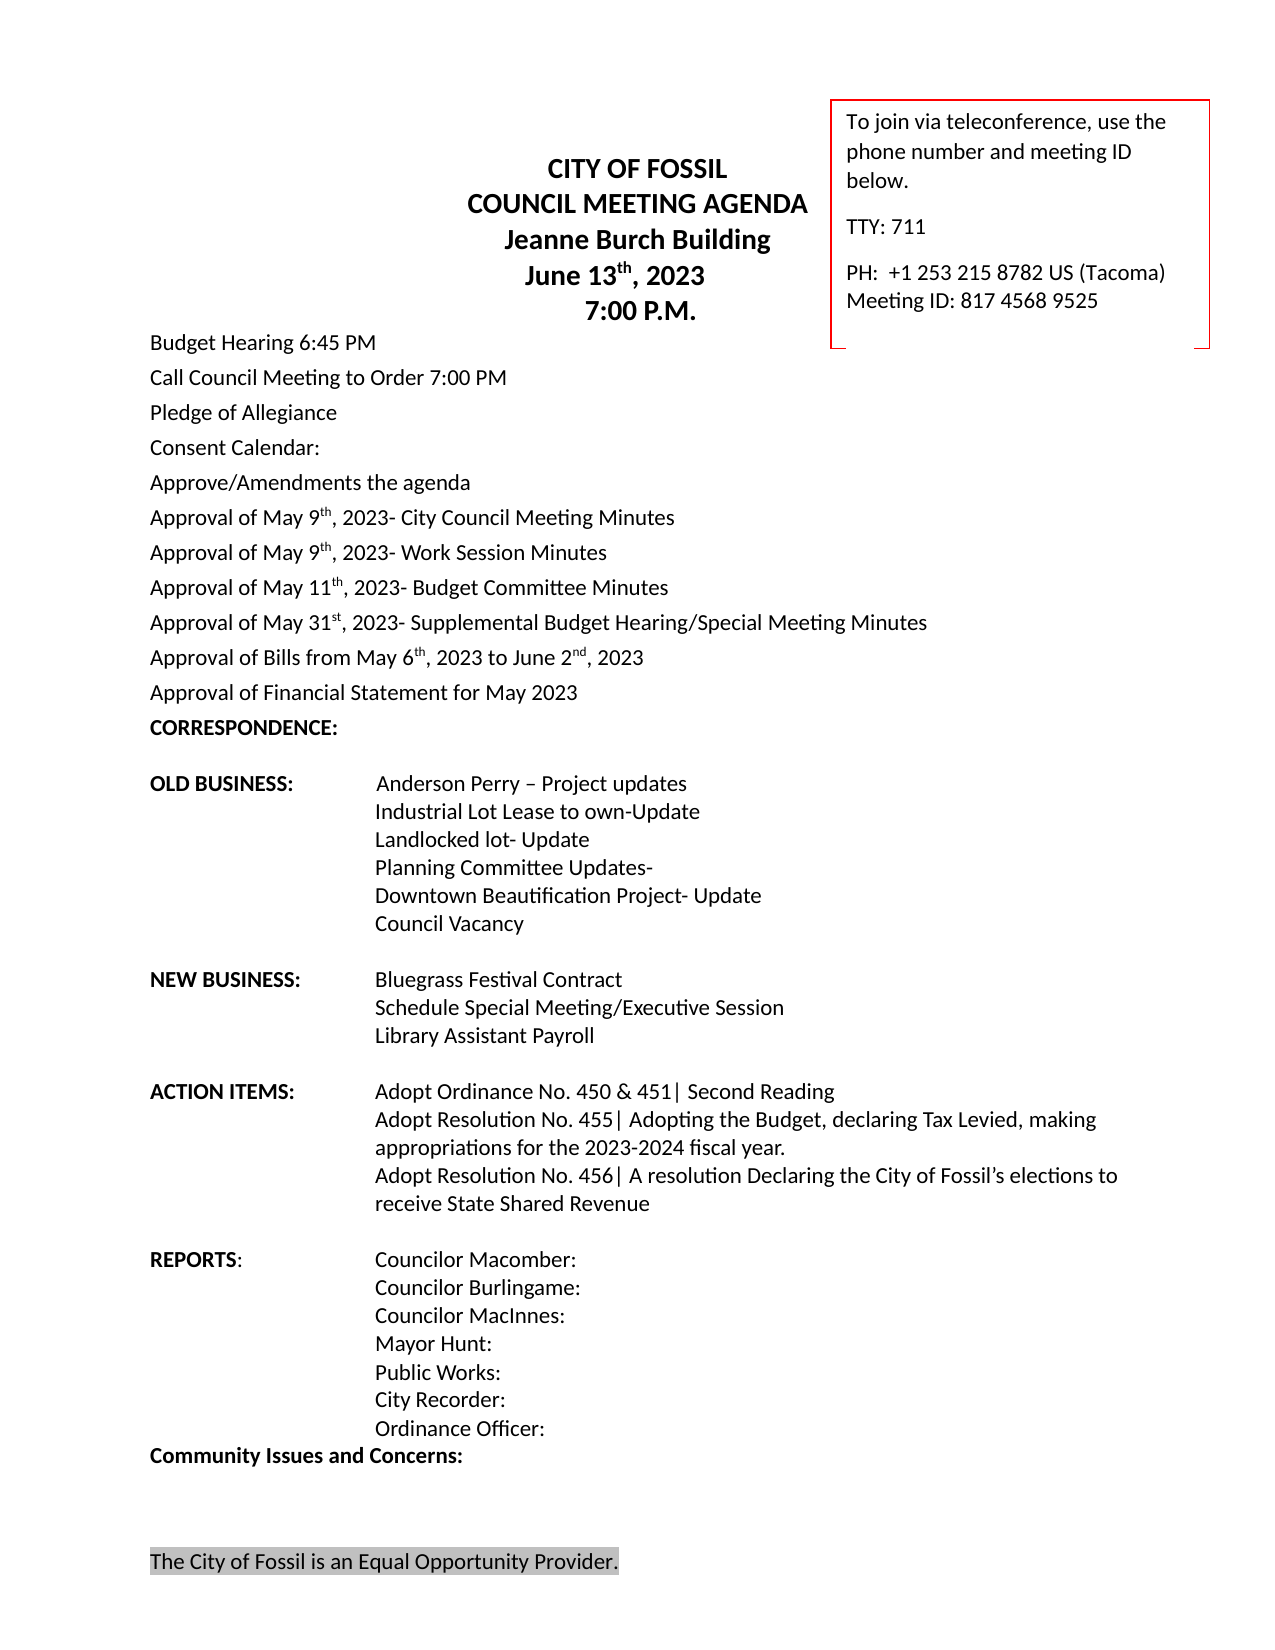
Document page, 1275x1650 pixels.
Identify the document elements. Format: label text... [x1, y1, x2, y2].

text June 13th, 2023 [150, 257, 1125, 292]
text CITY OF FOSSIL [150, 150, 1125, 186]
text Consent Calendar: Approve/Amendments the agenda [150, 433, 1125, 496]
text Councilor Burlingame: [150, 1273, 1125, 1302]
text Approval of Bills from May 6th, 2023 to June 2nd, 2023 [150, 643, 1125, 671]
text City Recorder: [150, 1386, 1125, 1414]
text Public Works: [150, 1358, 1125, 1386]
text OLD BUSINESS: Anderson Perry – Project updates [150, 769, 1125, 797]
text Jeanne Burch Building [150, 221, 1125, 257]
text Ordinance Officer: [150, 1414, 1125, 1442]
text Downtown Beautification Project- Update [150, 881, 1125, 909]
text Councilor MacInnes: [150, 1302, 1125, 1329]
text Adopt Resolution No. 456| A resolution Declaring the City of Fossil’s elections to receive State Shared Revenue [150, 1161, 1125, 1217]
text Approval of May 9th, 2023- City Council Meeting Minutes [150, 503, 1125, 531]
text Landlocked lot- Update [150, 825, 1125, 853]
text Industrial Lot Lease to own-Update [150, 797, 1125, 825]
text Council Vacancy [150, 909, 1125, 937]
text Mayor Hunt: [150, 1329, 1125, 1358]
text Library Assistant Payroll [150, 1021, 1125, 1049]
text Approval of May 11th, 2023- Budget Committee Minutes [150, 573, 1125, 601]
text CORRESPONDENCE: [150, 713, 1125, 741]
text Call Council Meeting to Order 7:00 PM Pledge of Allegiance [150, 363, 1125, 426]
text Planning Committee Updates- [150, 853, 1125, 881]
text Adopt Resolution No. 455| Adopting the Budget, declaring Tax Levied, making appropriations for the 2023-2024 fiscal year. [150, 1105, 1125, 1161]
text Budget Hearing 6:45 PM [150, 328, 1125, 356]
text Approval of Financial Statement for May 2023 [150, 678, 1125, 706]
text REPORTS: Councilor Macomber: [150, 1246, 1125, 1273]
text Approval of May 31st, 2023- Supplemental Budget Hearing/Special Meeting Minutes [150, 608, 1125, 636]
text COUNCIL MEETING AGENDA [150, 186, 1125, 221]
text Community Issues and Concerns: [150, 1442, 1125, 1499]
text NEW BUSINESS: Bluegrass Festival Contract [150, 965, 1125, 993]
text Approval of May 9th, 2023- Work Session Minutes [150, 538, 1125, 566]
text 7:00 P.M. [150, 292, 1125, 328]
text Schedule Special Meeting/Executive Session [150, 993, 1125, 1021]
text ACTION ITEMS: Adopt Ordinance No. 450 & 451| Second Reading [150, 1077, 1125, 1105]
